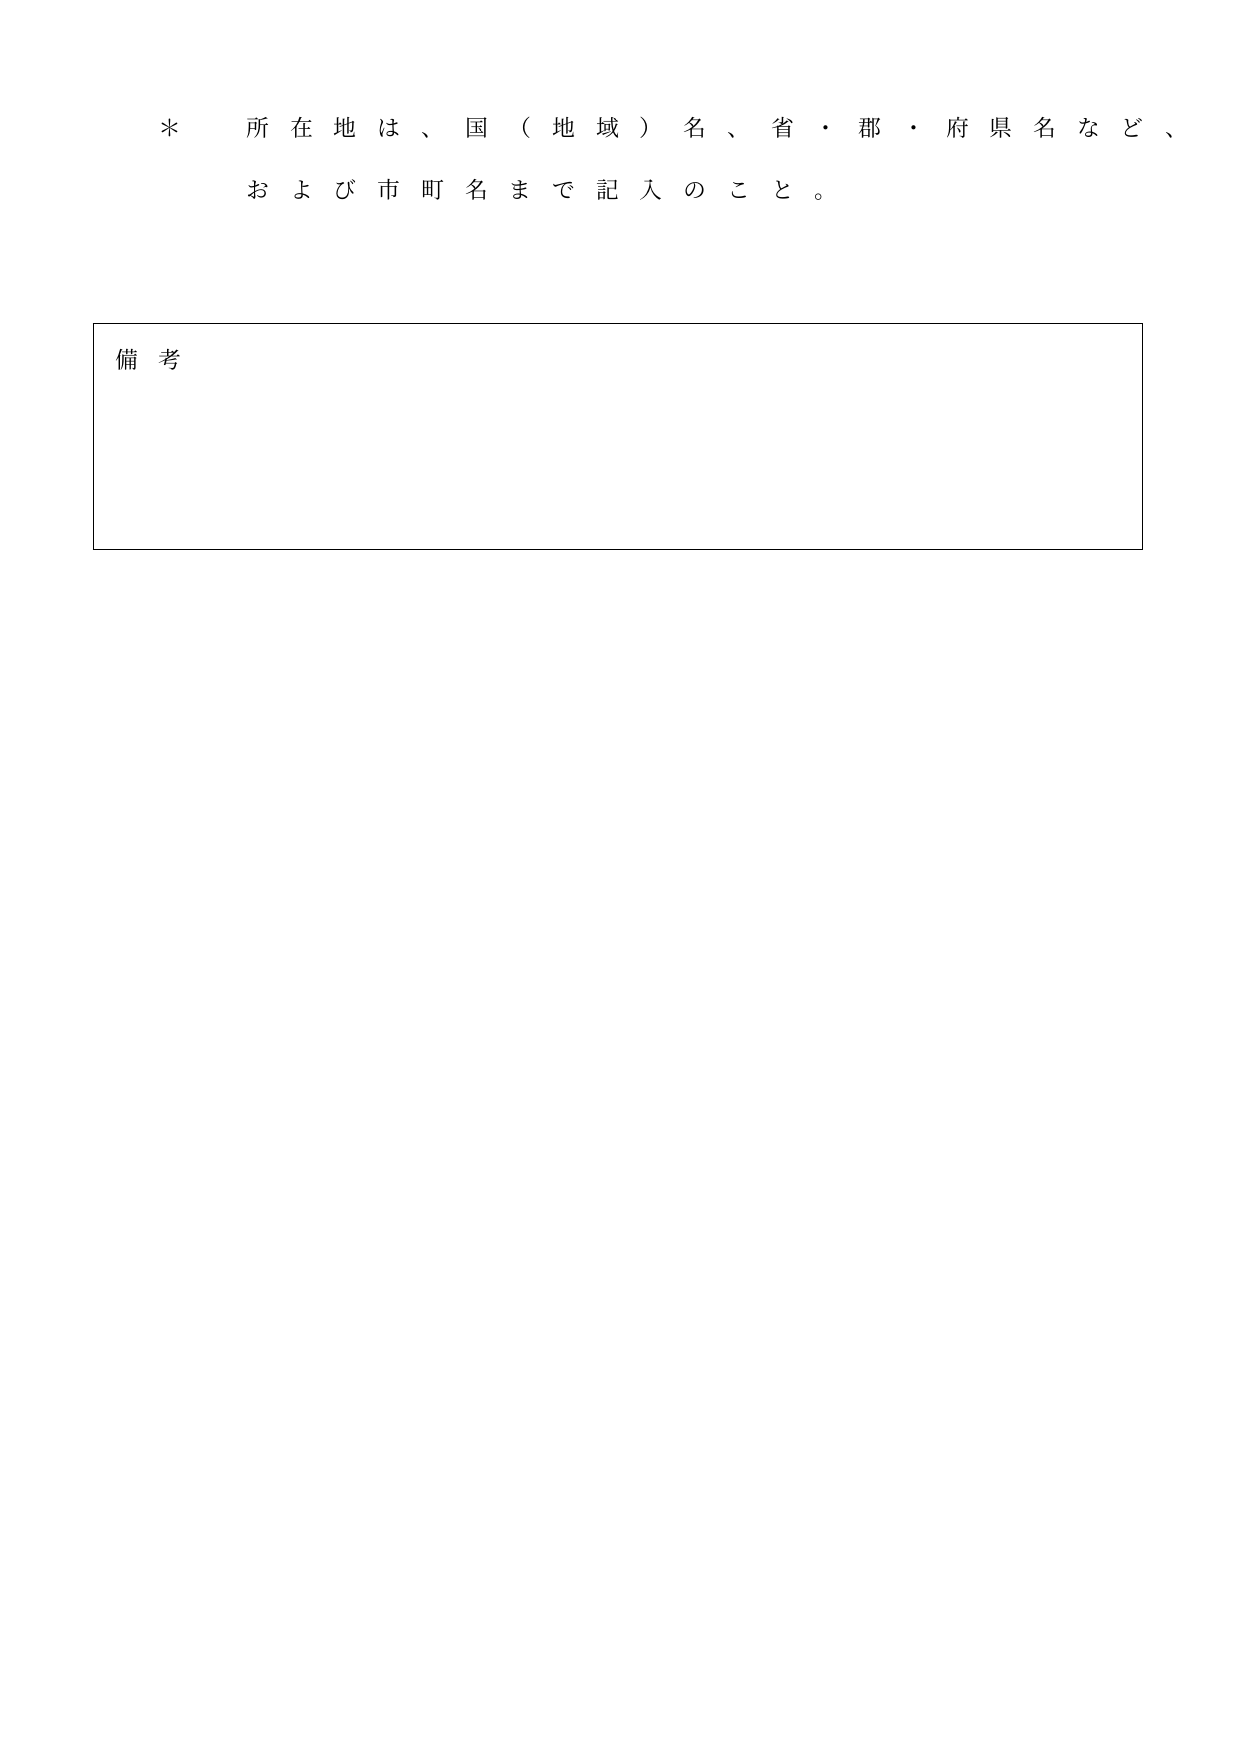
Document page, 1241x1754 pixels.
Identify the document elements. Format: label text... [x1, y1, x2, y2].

table_header 備考 [94, 324, 1142, 548]
text ＊ 所在地は、国（地域）名、省・郡・府県名など、および市町名まで記入のこと。 [145, 95, 1165, 220]
